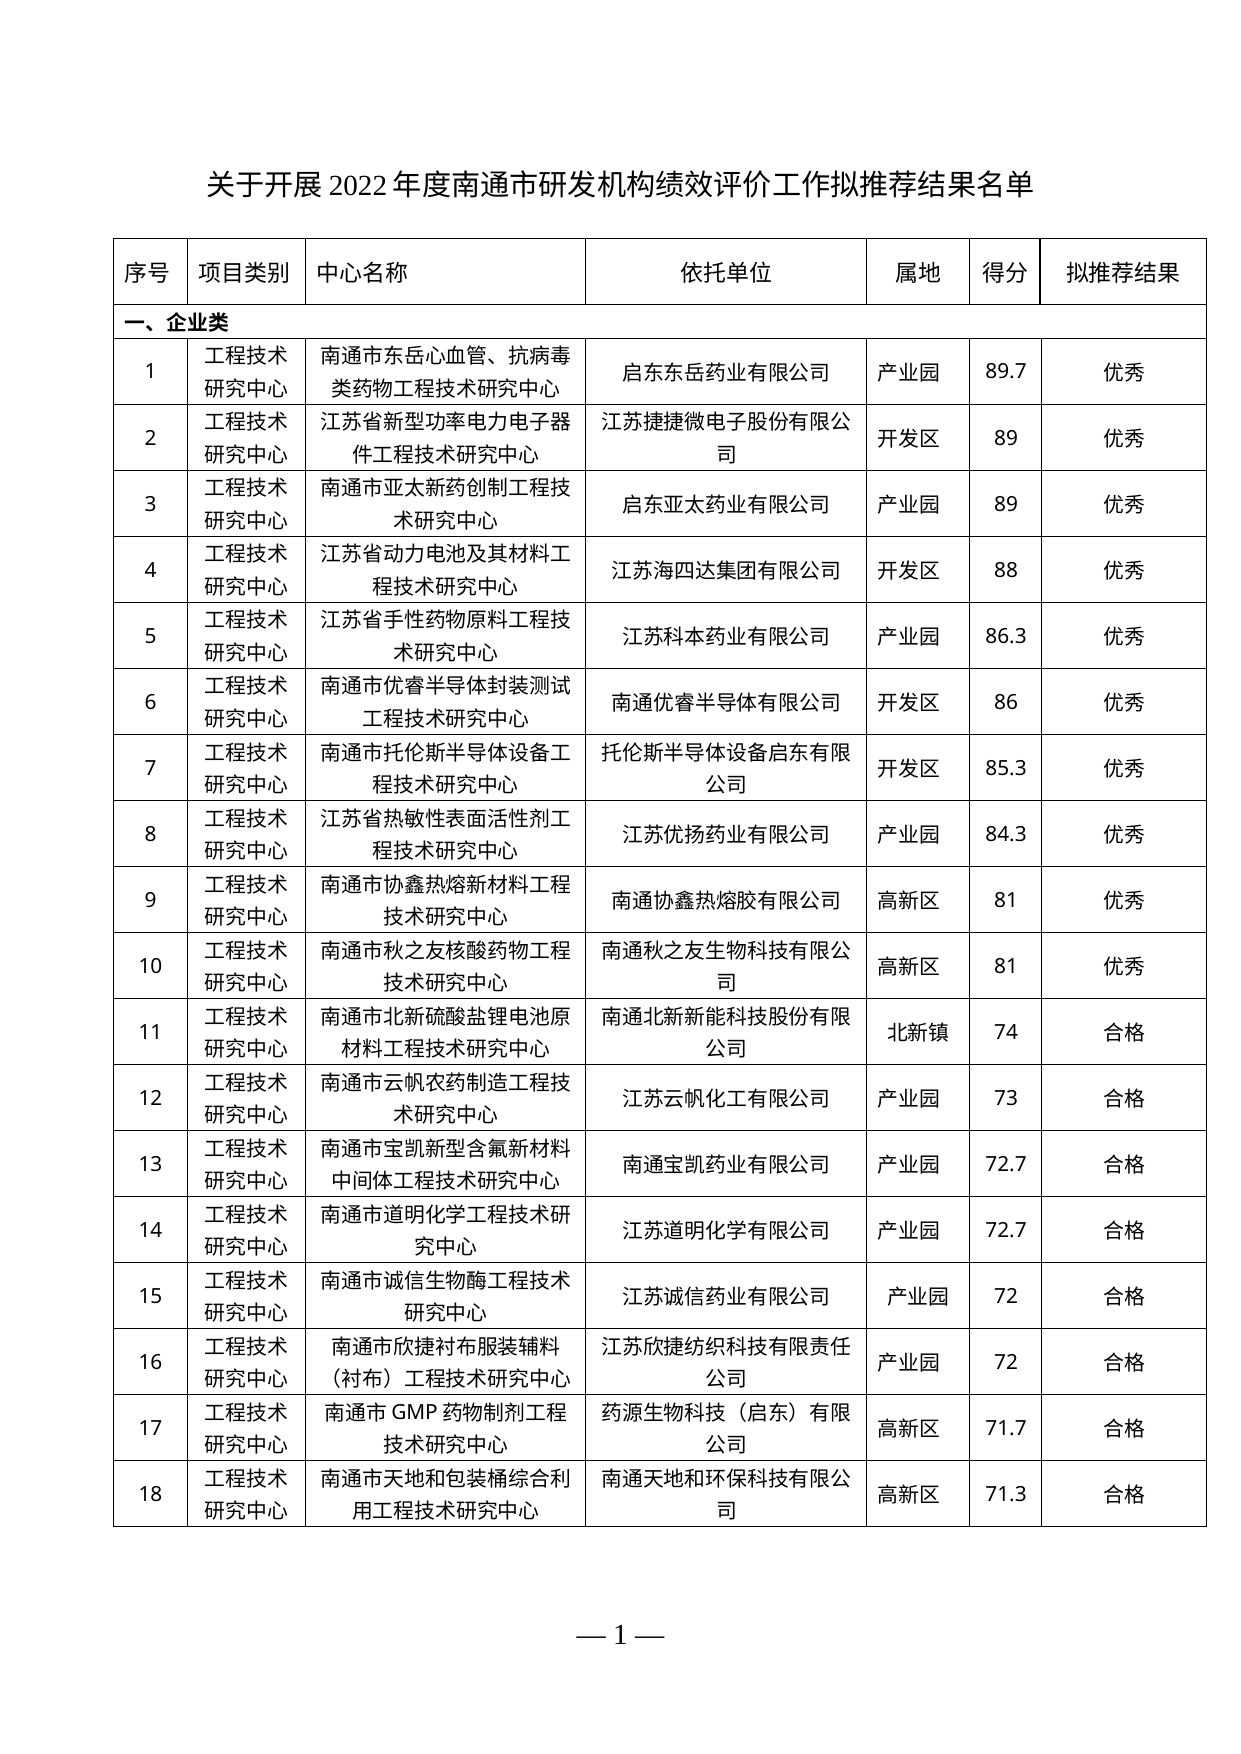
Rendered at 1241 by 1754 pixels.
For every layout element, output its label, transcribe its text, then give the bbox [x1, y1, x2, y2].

table_cell 工程技术研究中心 [188, 1461, 305, 1526]
table_cell 优秀 [1042, 933, 1206, 998]
table_cell 17 [114, 1395, 187, 1460]
table_cell 优秀 [1042, 669, 1206, 734]
table_cell 工程技术研究中心 [188, 1395, 305, 1460]
table_cell 南通宝凯药业有限公司 [586, 1131, 866, 1196]
table_cell 南通市托伦斯半导体设备工程技术研究中心 [306, 735, 585, 800]
table_cell 合格 [1042, 1329, 1206, 1394]
table_cell 15 [114, 1263, 187, 1328]
table_header 序号 [114, 239, 187, 304]
table_cell 工程技术研究中心 [188, 735, 305, 800]
table_cell 工程技术研究中心 [188, 603, 305, 668]
table_cell 工程技术研究中心 [188, 537, 305, 602]
table_cell 南通市亚太新药创制工程技术研究中心 [306, 471, 585, 536]
table_cell 工程技术研究中心 [188, 471, 305, 536]
table_cell 南通市秋之友核酸药物工程技术研究中心 [306, 933, 585, 998]
table_header 中心名称 [306, 239, 585, 304]
table_cell 江苏云帆化工有限公司 [586, 1065, 866, 1130]
table_cell 优秀 [1042, 339, 1206, 403]
table_cell 工程技术研究中心 [188, 1329, 305, 1394]
table_cell 合格 [1042, 1197, 1206, 1262]
table_cell 4 [114, 537, 187, 602]
table_cell 高新区 [867, 1461, 969, 1526]
table_cell 13 [114, 1131, 187, 1196]
table_cell 南通市东岳心血管、抗病毒类药物工程技术研究中心 [306, 339, 585, 403]
table_cell 合格 [1042, 1461, 1206, 1526]
table_cell 江苏道明化学有限公司 [586, 1197, 866, 1262]
table_cell 开发区 [867, 735, 969, 800]
table_cell 7 [114, 735, 187, 800]
table_cell 1 [114, 339, 187, 403]
table_cell 3 [114, 471, 187, 536]
text 关于开展2022年度南通市研发机构绩效评价工作拟推荐结果名单 [187, 162, 1053, 204]
table_cell 启东亚太药业有限公司 [586, 471, 866, 536]
table_cell 84.3 [970, 801, 1041, 866]
table_cell 89 [970, 405, 1041, 469]
table_cell 71.3 [970, 1461, 1041, 1526]
table_header 属地 [867, 239, 969, 304]
table_cell 高新区 [867, 1395, 969, 1460]
table_cell 16 [114, 1329, 187, 1394]
table_cell 产业园 [867, 1197, 969, 1262]
table_cell 优秀 [1042, 801, 1206, 866]
table_cell 南通优睿半导体有限公司 [586, 669, 866, 734]
table_cell 南通北新新能科技股份有限公司 [586, 999, 866, 1064]
table_cell 江苏欣捷纺织科技有限责任公司 [586, 1329, 866, 1394]
table_cell 工程技术研究中心 [188, 999, 305, 1064]
table_cell 9 [114, 867, 187, 932]
table_cell 产业园 [867, 1263, 969, 1328]
table_cell 72.7 [970, 1197, 1041, 1262]
table_cell 南通市北新硫酸盐锂电池原材料工程技术研究中心 [306, 999, 585, 1064]
table_cell 优秀 [1042, 603, 1206, 668]
table_cell 高新区 [867, 867, 969, 932]
table_cell 南通市欣捷衬布服装辅料（衬布）工程技术研究中心 [306, 1329, 585, 1394]
table_cell 72 [970, 1263, 1041, 1328]
table_cell 工程技术研究中心 [188, 405, 305, 469]
table_cell 12 [114, 1065, 187, 1130]
table_cell 11 [114, 999, 187, 1064]
table_cell 2 [114, 405, 187, 469]
table_cell 高新区 [867, 933, 969, 998]
table_header 项目类别 [188, 239, 305, 304]
table_cell 产业园 [867, 1329, 969, 1394]
table_cell 工程技术研究中心 [188, 339, 305, 403]
table_cell 南通市云帆农药制造工程技术研究中心 [306, 1065, 585, 1130]
table_cell 产业园 [867, 1131, 969, 1196]
table_cell 开发区 [867, 669, 969, 734]
table_cell 产业园 [867, 471, 969, 536]
table_cell 工程技术研究中心 [188, 1263, 305, 1328]
table_cell 江苏省动力电池及其材料工程技术研究中心 [306, 537, 585, 602]
table_cell 优秀 [1042, 735, 1206, 800]
table_cell 72 [970, 1329, 1041, 1394]
table_cell 南通协鑫热熔胶有限公司 [586, 867, 866, 932]
table_cell 合格 [1042, 1395, 1206, 1460]
table_cell 江苏捷捷微电子股份有限公司 [586, 405, 866, 469]
table_cell 8 [114, 801, 187, 866]
table_cell 一、企业类 [114, 305, 1206, 337]
table_cell 工程技术研究中心 [188, 933, 305, 998]
table_cell 88 [970, 537, 1041, 602]
table_cell 产业园 [867, 339, 969, 403]
table_cell 工程技术研究中心 [188, 867, 305, 932]
table_cell 工程技术研究中心 [188, 801, 305, 866]
table_cell 合格 [1042, 1263, 1206, 1328]
table_cell 托伦斯半导体设备启东有限公司 [586, 735, 866, 800]
table_cell 优秀 [1042, 867, 1206, 932]
table_cell 药源生物科技（启东）有限公司 [586, 1395, 866, 1460]
table_cell 产业园 [867, 1065, 969, 1130]
table_cell 18 [114, 1461, 187, 1526]
table_cell 江苏省新型功率电力电子器件工程技术研究中心 [306, 405, 585, 469]
table_cell 85.3 [970, 735, 1041, 800]
table_cell 合格 [1042, 1131, 1206, 1196]
table_cell 6 [114, 669, 187, 734]
table_cell 江苏省手性药物原料工程技术研究中心 [306, 603, 585, 668]
table_cell 江苏优扬药业有限公司 [586, 801, 866, 866]
table_cell 合格 [1042, 999, 1206, 1064]
table_cell 72.7 [970, 1131, 1041, 1196]
table_cell 南通市道明化学工程技术研究中心 [306, 1197, 585, 1262]
table_cell 开发区 [867, 537, 969, 602]
table_cell 江苏省热敏性表面活性剂工程技术研究中心 [306, 801, 585, 866]
table_cell 南通天地和环保科技有限公司 [586, 1461, 866, 1526]
table_cell 71.7 [970, 1395, 1041, 1460]
table_cell 工程技术研究中心 [188, 1197, 305, 1262]
table_cell 81 [970, 867, 1041, 932]
table_cell 89.7 [970, 339, 1041, 403]
table_cell 工程技术研究中心 [188, 669, 305, 734]
table_cell 优秀 [1042, 537, 1206, 602]
table_cell 10 [114, 933, 187, 998]
table_cell 南通市协鑫热熔新材料工程技术研究中心 [306, 867, 585, 932]
table_header 拟推荐结果 [1041, 239, 1206, 304]
table_cell 73 [970, 1065, 1041, 1130]
table_cell 合格 [1042, 1065, 1206, 1130]
table_cell 14 [114, 1197, 187, 1262]
table_cell 南通市GMP药物制剂工程技术研究中心 [306, 1395, 585, 1460]
table_cell 5 [114, 603, 187, 668]
table_cell 74 [970, 999, 1041, 1064]
table_cell 江苏科本药业有限公司 [586, 603, 866, 668]
table_cell 江苏诚信药业有限公司 [586, 1263, 866, 1328]
table_cell 产业园 [867, 603, 969, 668]
table_header 得分 [970, 239, 1039, 304]
table_cell 南通秋之友生物科技有限公司 [586, 933, 866, 998]
table_cell 产业园 [867, 801, 969, 866]
table_cell 开发区 [867, 405, 969, 469]
table_cell 86.3 [970, 603, 1041, 668]
table_cell 江苏海四达集团有限公司 [586, 537, 866, 602]
table_header 依托单位 [586, 239, 866, 304]
table_cell 优秀 [1042, 471, 1206, 536]
table_cell 北新镇 [867, 999, 969, 1064]
table_cell 89 [970, 471, 1041, 536]
table_cell 启东东岳药业有限公司 [586, 339, 866, 403]
table_cell 优秀 [1042, 405, 1206, 469]
table_cell 南通市天地和包装桶综合利用工程技术研究中心 [306, 1461, 585, 1526]
table_cell 南通市优睿半导体封装测试工程技术研究中心 [306, 669, 585, 734]
table_cell 南通市诚信生物酶工程技术研究中心 [306, 1263, 585, 1328]
table_cell 81 [970, 933, 1041, 998]
table_cell 86 [970, 669, 1041, 734]
table_cell 工程技术研究中心 [188, 1131, 305, 1196]
table_cell 南通市宝凯新型含氟新材料中间体工程技术研究中心 [306, 1131, 585, 1196]
table_cell 工程技术研究中心 [188, 1065, 305, 1130]
